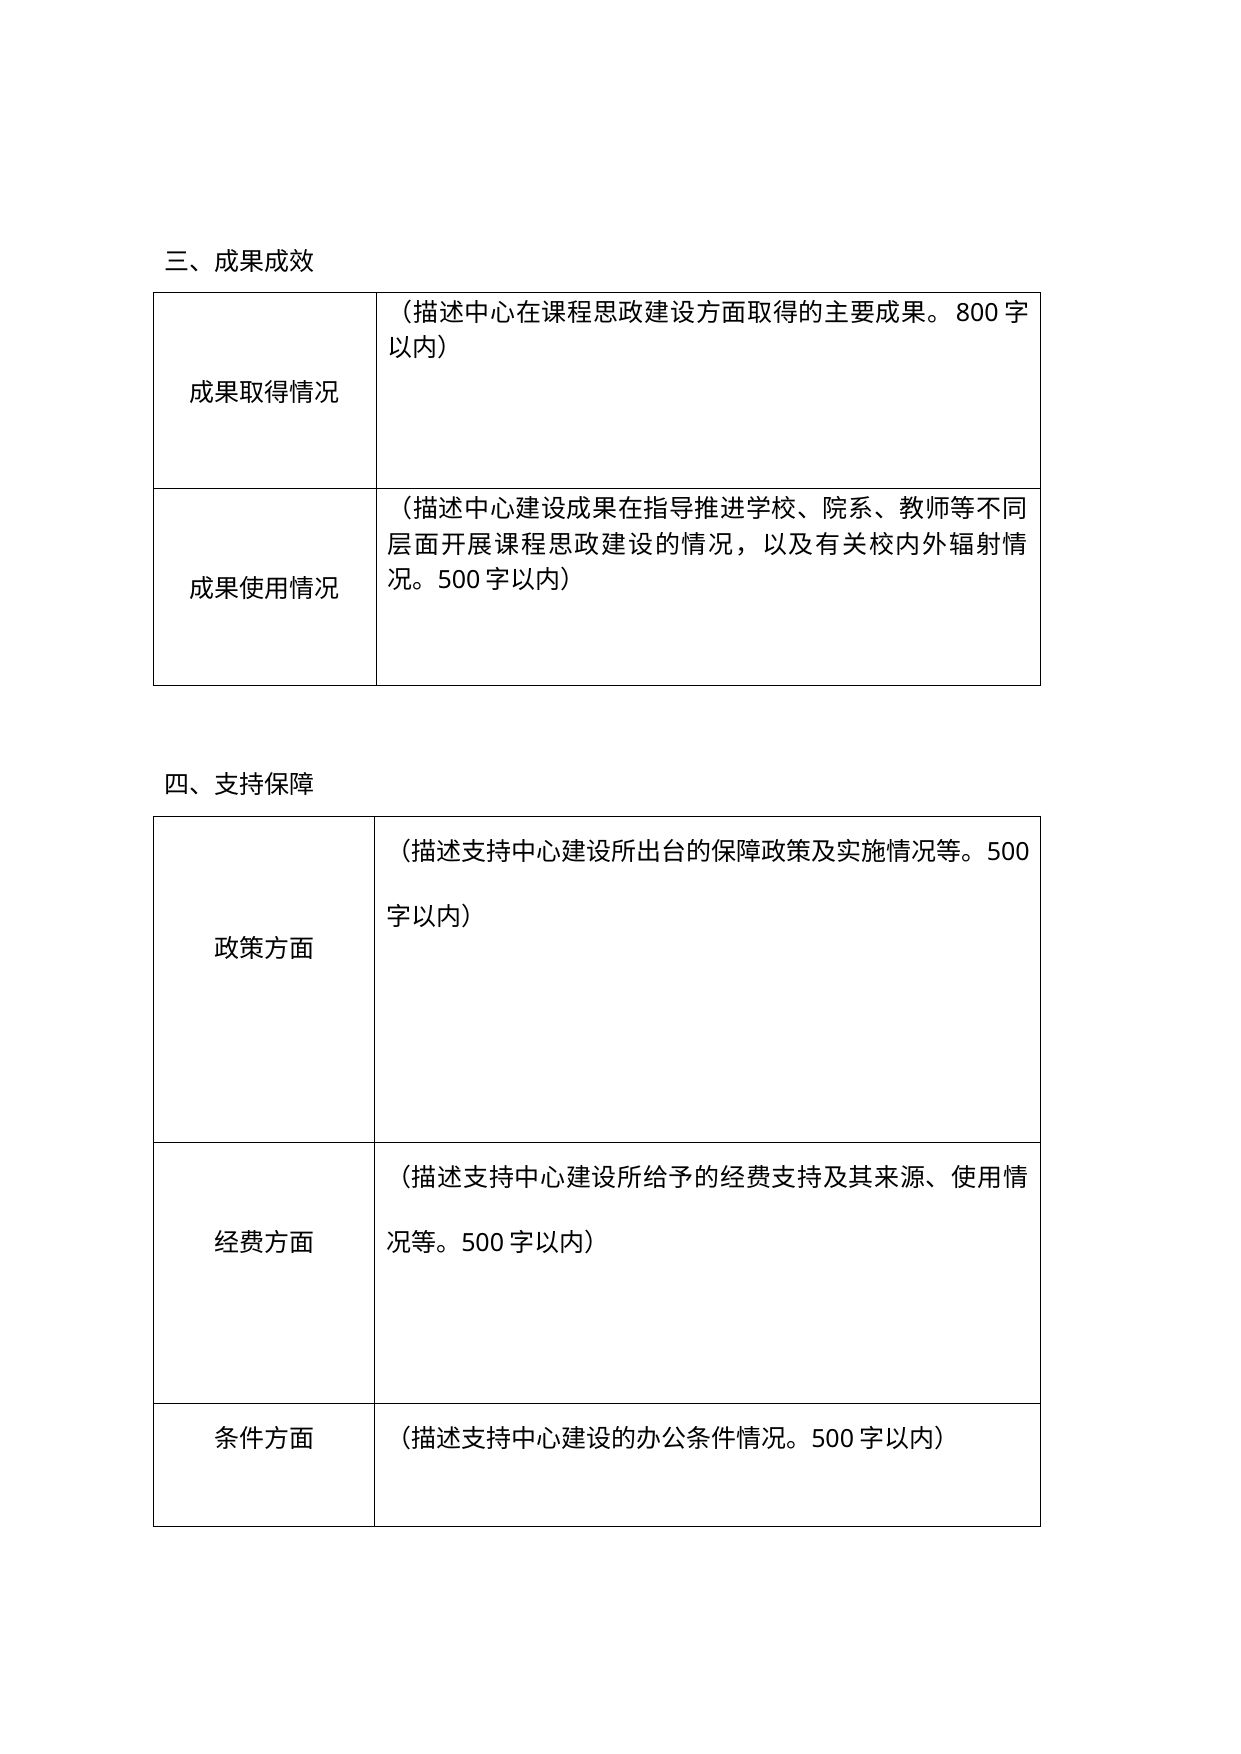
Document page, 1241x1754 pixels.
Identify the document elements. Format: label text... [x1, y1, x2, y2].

table_cell （描述支持中心建设所给予的经费支持及其来源、使用情况等。500字以内） [375, 1143, 1040, 1403]
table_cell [375, 1404, 1040, 1526]
list 成果成效 [164, 227, 1083, 292]
table_cell （描述中心建设成果在指导推进学校、院系、教师等不同层面开展课程思政建设的情况，以及有关校内外辐射情况。500字以内） [377, 489, 1040, 684]
table_cell 成果使用情况 [154, 489, 376, 684]
table_header （描述中心在课程思政建设方面取得的主要成果。800字以内） [377, 293, 1040, 488]
table_header 成果取得情况 [154, 293, 376, 488]
table_cell 条件方面 [154, 1404, 374, 1526]
table_header （描述支持中心建设所出台的保障政策及实施情况等。500字以内） [375, 817, 1040, 1142]
table_cell 经费方面 [154, 1143, 374, 1403]
table_header 政策方面 [154, 817, 374, 1142]
list 支持保障 [164, 751, 1083, 816]
